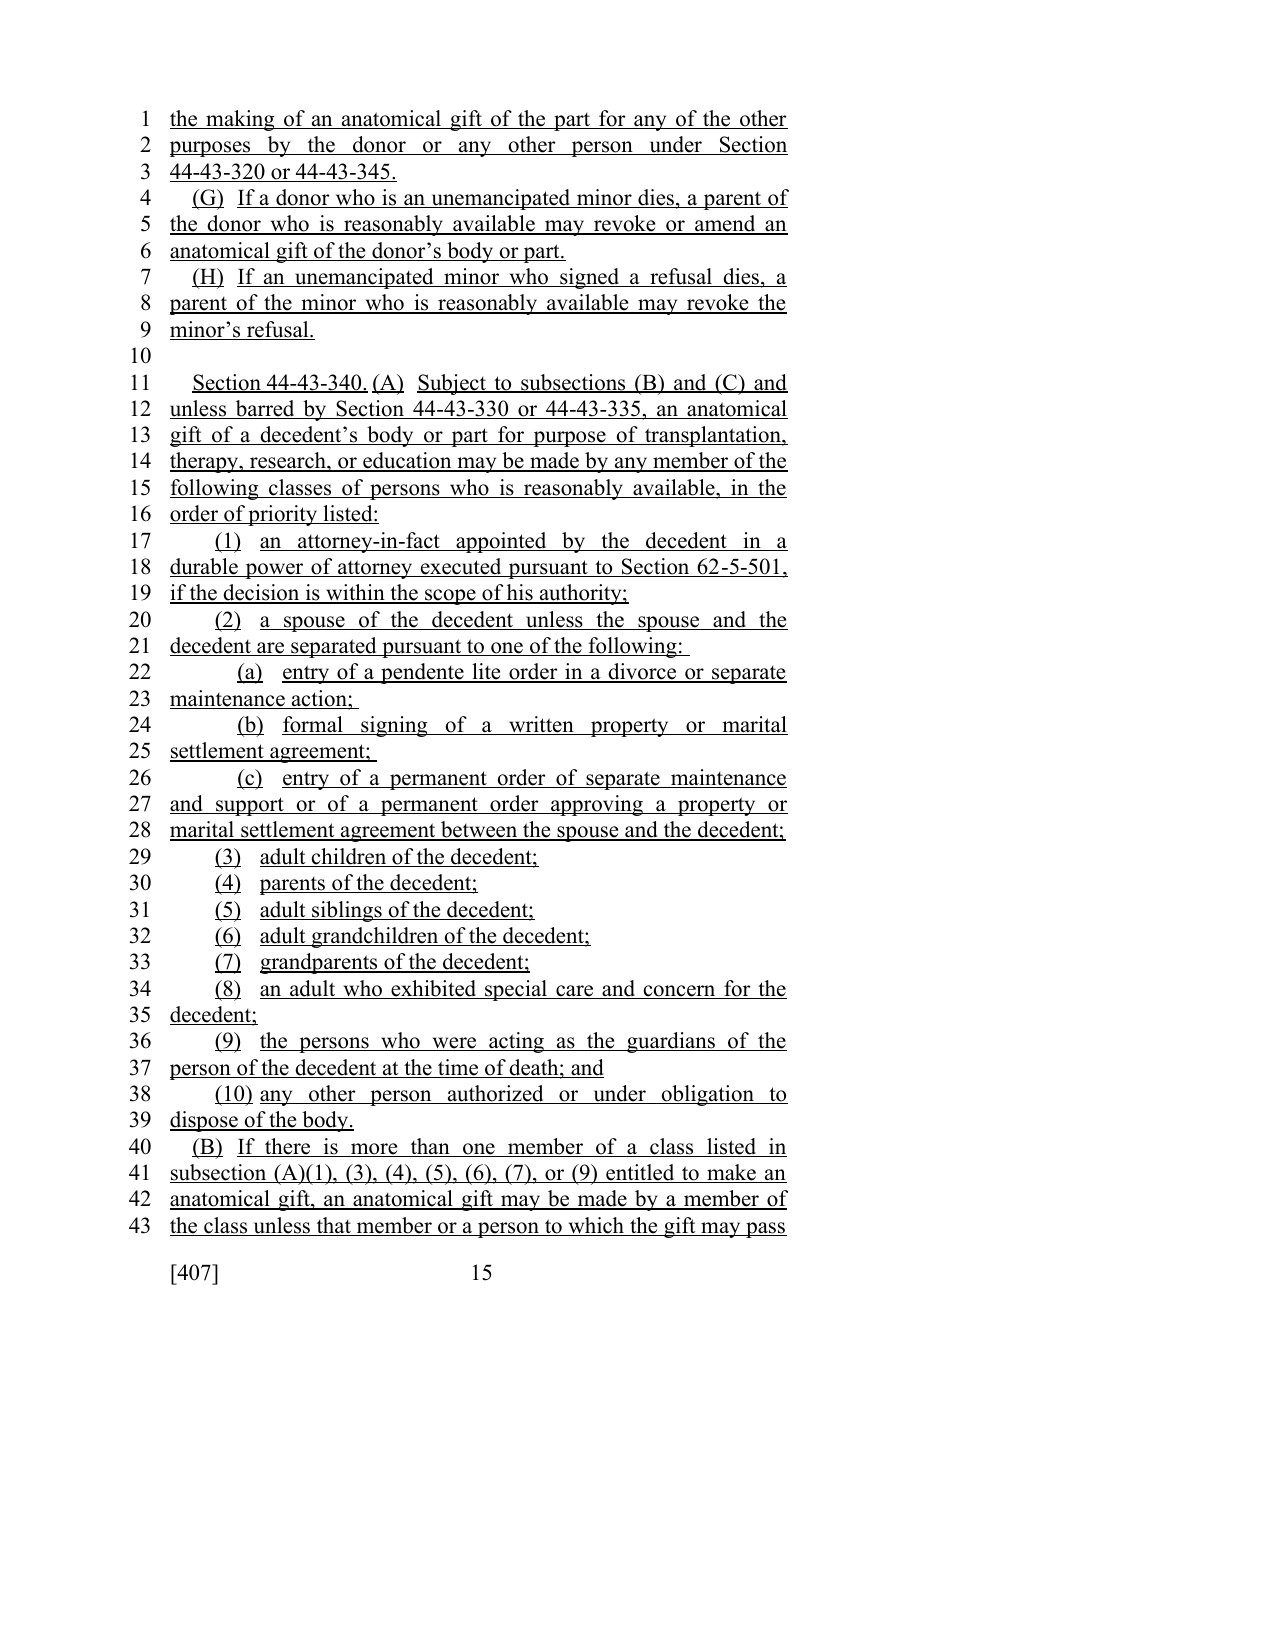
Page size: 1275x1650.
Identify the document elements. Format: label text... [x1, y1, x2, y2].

text (6) adult grandchildren of the decedent; [169, 922, 787, 948]
text (1) an attorney-in-fact appointed by the decedent in a durable power of attorney executed pursuant to Section 62-5-501, if the decision is within the scope of his authority; [169, 527, 787, 576]
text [169, 129, 787, 154]
text (G) If a donor who is an unemancipated minor dies, a parent of the donor who is reasonably available may revoke or amend an anatomical gift of the donor’s body or part. [169, 184, 787, 233]
text (4) parents of the decedent; [169, 869, 787, 896]
text (5) adult siblings of the decedent; [169, 896, 787, 922]
text (a) entry of a pendente lite order in a divorce or separate maintenance action; [169, 658, 787, 711]
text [169, 105, 787, 128]
text (c) entry of a permanent order of separate maintenance and support or of a permanent order approving a property or marital settlement agreement between the spouse and the decedent; [169, 764, 787, 813]
text (c) entry of a permanent order of separate maintenance and support or of a permanent order approving a property or marital settlement agreement between the spouse and the decedent; [169, 814, 787, 843]
text (2) a spouse of the decedent unless the spouse and the decedent are separated pursuant to one of the following: [169, 606, 787, 658]
text (7) grandparents of the decedent; [169, 948, 787, 975]
text (G) If a donor who is an unemancipated minor dies, a parent of the donor who is reasonably available may revoke or amend an anatomical gift of the donor’s body or part. [169, 234, 787, 263]
text (b) formal signing of a written property or marital settlement agreement; [169, 711, 787, 764]
text (H) If an unemancipated minor who signed a refusal dies, a parent of the minor who is reasonably available may revoke the minor’s refusal. [169, 314, 787, 342]
text Section 44-43-340. (A) Subject to subsections (B) and (C) and unless barred by Section 44-43-330 or 44-43-335, an anatomical gift of a decedent’s body or part for purpose of transplantation, therapy, research, or education may be made by any member of the following classes of persons who is reasonably available, in the order of priority listed: [169, 368, 787, 418]
text (1) an attorney-in-fact appointed by the decedent in a durable power of attorney executed pursuant to Section 62-5-501, if the decision is within the scope of his authority; [169, 577, 787, 606]
text (10) any other person authorized or under obligation to dispose of the body. [169, 1080, 787, 1133]
text (9) the persons who were acting as the guardians of the person of the decedent at the time of death; and [169, 1027, 787, 1080]
text (3) adult children of the decedent; [169, 843, 787, 869]
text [169, 1209, 787, 1235]
text (H) If an unemancipated minor who signed a refusal dies, a parent of the minor who is reasonably available may revoke the minor’s refusal. [169, 263, 787, 312]
text (8) an adult who exhibited special care and concern for the decedent; [169, 975, 787, 1027]
